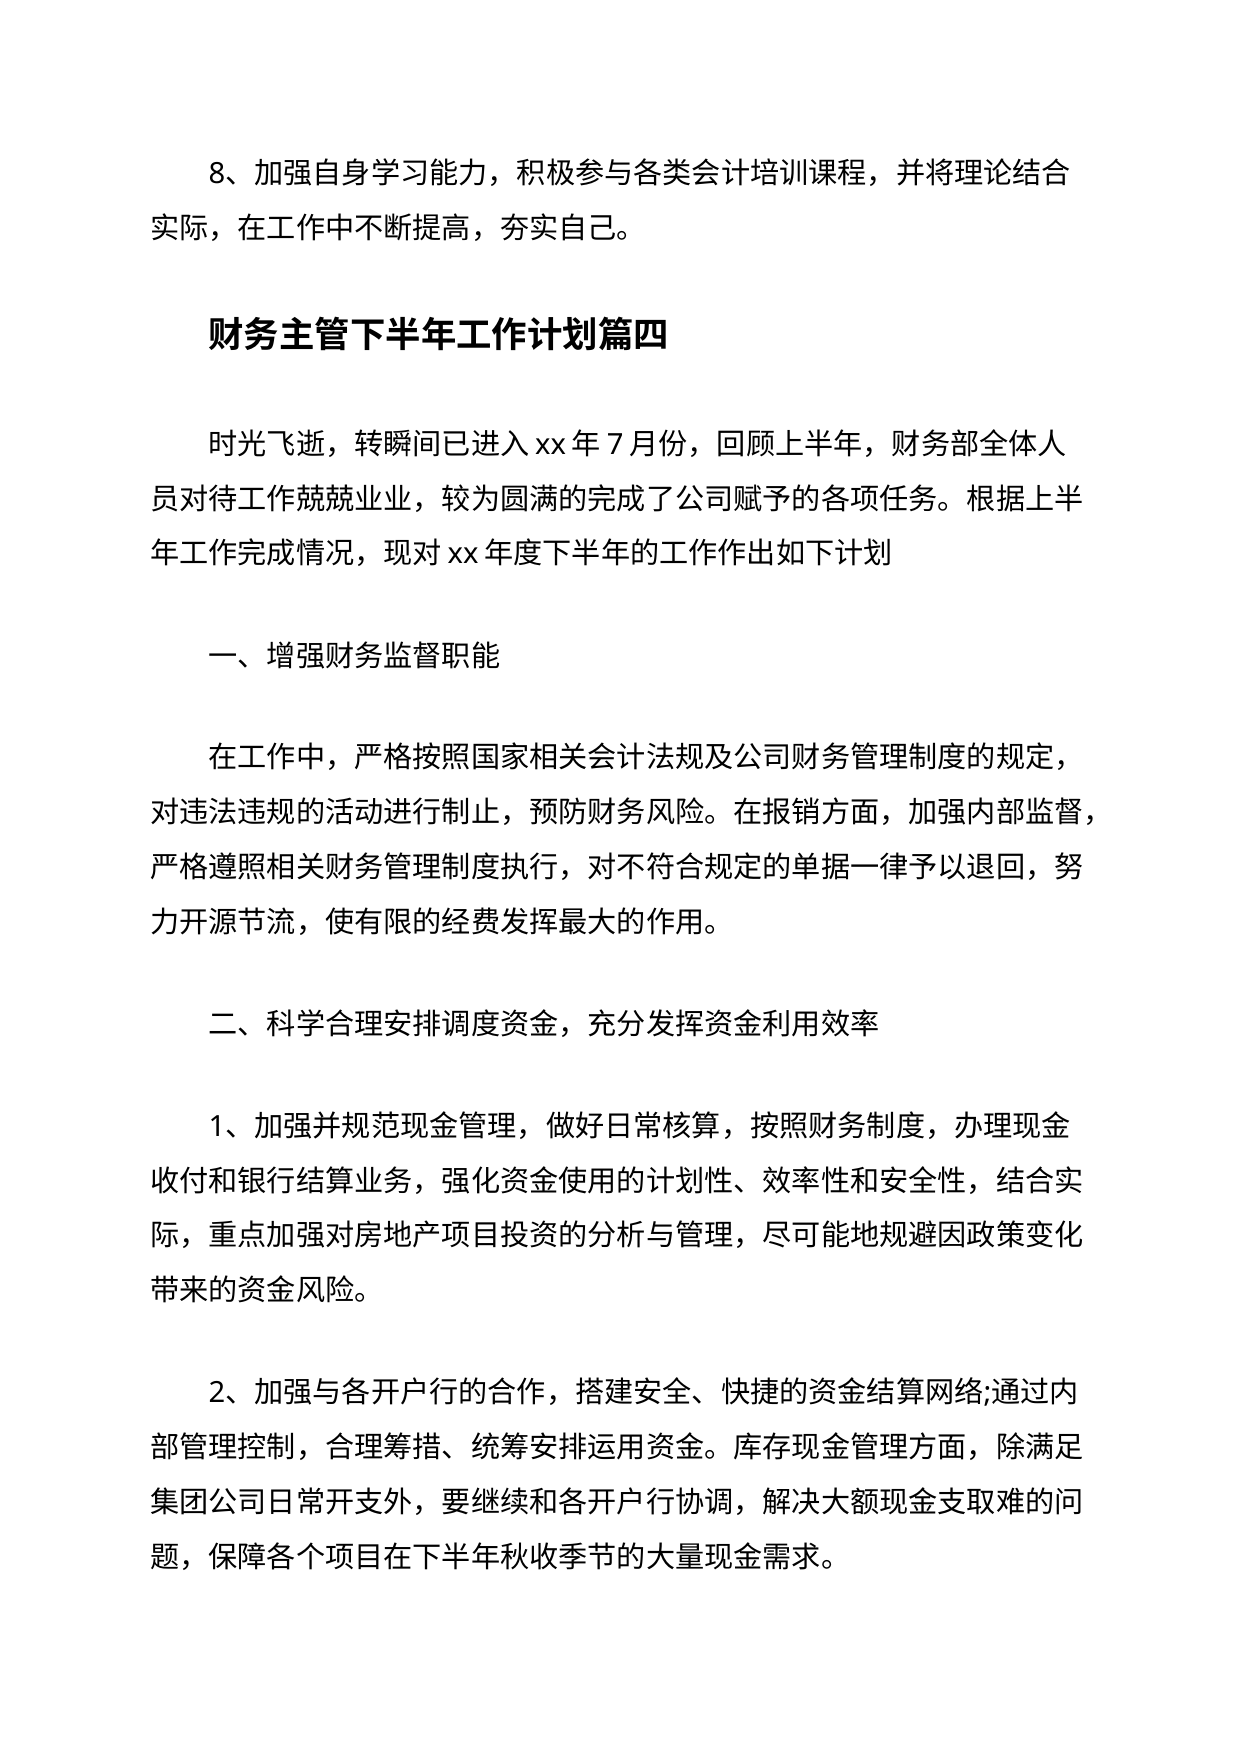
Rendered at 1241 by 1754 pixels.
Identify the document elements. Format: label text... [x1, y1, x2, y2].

text 1、加强并规范现金管理，做好日常核算，按照财务制度，办理现金收付和银行结算业务，强化资金使用的计划性、效率性和安全性，结合实际，重点加强对房地产项目投资的分析与管理，尽可能地规避因政策变化带来的资金风险。 [150, 1102, 1090, 1309]
text 二、科学合理安排调度资金，充分发挥资金利用效率 [150, 1000, 1090, 1043]
text 财务主管下半年工作计划篇四 [150, 307, 1090, 358]
text 2、加强与各开户行的合作，搭建安全、快捷的资金结算网络;通过内部管理控制，合理筹措、统筹安排运用资金。库存现金管理方面，除满足集团公司日常开支外，要继续和各开户行协调，解决大额现金支取难的问题，保障各个项目在下半年秋收季节的大量现金需求。 [150, 1369, 1090, 1576]
text 一、增强财务监督职能 [150, 632, 1090, 674]
text 在工作中，严格按照国家相关会计法规及公司财务管理制度的规定，对违法违规的活动进行制止，预防财务风险。在报销方面，加强内部监督，严格遵照相关财务管理制度执行，对不符合规定的单据一律予以退回，努力开源节流，使有限的经费发挥最大的作用。 [150, 734, 1090, 941]
text 8、加强自身学习能力，积极参与各类会计培训课程，并将理论结合实际，在工作中不断提高，夯实自己。 [150, 150, 1090, 247]
text 时光飞逝，转瞬间已进入xx年7月份，回顾上半年，财务部全体人员对待工作兢兢业业，较为圆满的完成了公司赋予的各项任务。根据上半年工作完成情况，现对xx年度下半年的工作作出如下计划 [150, 420, 1090, 572]
